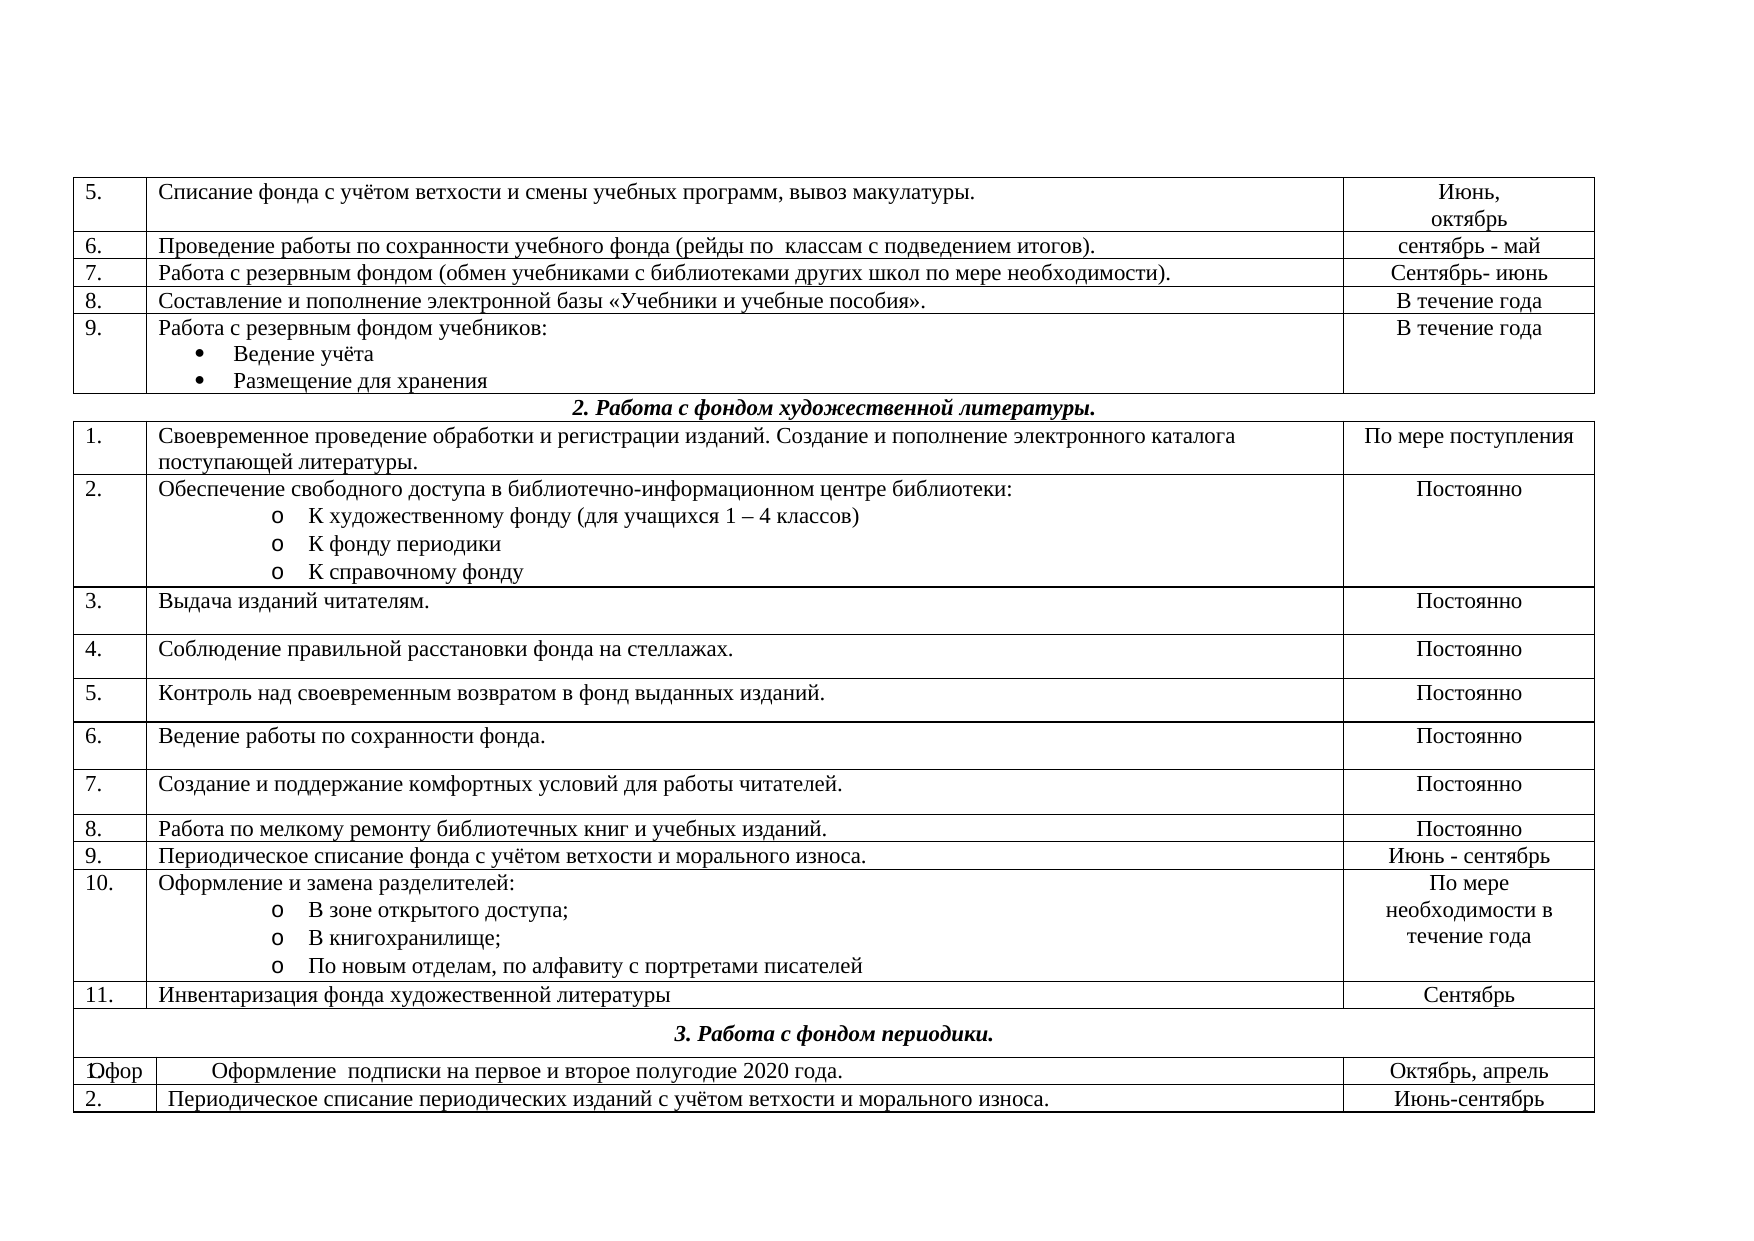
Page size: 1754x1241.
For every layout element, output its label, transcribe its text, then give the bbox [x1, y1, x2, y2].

table_cell В течение года [1344, 287, 1594, 313]
table_cell 2. [74, 1085, 156, 1111]
table_cell 4. [74, 635, 146, 678]
table_cell Проведение работы по сохранности учебного фонда (рейды по классам с подведением итогов). [147, 232, 1343, 258]
table_cell Работа с резервным фондом учебников: Ведение учёта Размещение для хранения [147, 314, 1343, 393]
table_cell Постоянно [1344, 635, 1594, 678]
table_cell 8. [74, 287, 146, 313]
table_cell Июнь - сентябрь [1344, 842, 1594, 868]
table_cell Работа с резервным фондом (обмен учебниками с библиотеками других школ по мере необходимости). [147, 259, 1343, 286]
table_cell 3. [74, 588, 146, 634]
table_cell Октябрь, апрель [1344, 1058, 1594, 1084]
table_cell Списание фонда с учётом ветхости и смены учебных программ, вывоз макулатуры. [147, 178, 1343, 231]
table_cell Июнь-сентябрь [1344, 1085, 1594, 1111]
table_cell Периодическое списание периодических изданий с учётом ветхости и морального износа. [157, 1085, 1343, 1111]
table_cell По мере поступления [1344, 422, 1594, 474]
table_cell Инвентаризация фонда художественной литературы [147, 982, 1343, 1008]
table_cell Постоянно [1344, 679, 1594, 721]
table_cell 2. Работа с фондом художественной литературы. [74, 394, 1595, 421]
table_cell Контроль над своевременным возвратом в фонд выданных изданий. [147, 679, 1343, 721]
table_cell По мере необходимости в течение года [1344, 870, 1594, 981]
table_cell 10. [74, 870, 146, 981]
table_cell Составление и пополнение электронной базы «Учебники и учебные пособия». [147, 287, 1343, 313]
table_cell Постоянно [1344, 770, 1594, 814]
table_cell 5. [74, 679, 146, 721]
table_cell 11. [74, 982, 146, 1008]
table_cell 2. [74, 475, 146, 586]
table_cell Обеспечение свободного доступа в библиотечно-информационном центре библиотеки: К художественному фонду (для учащихся 1 – 4 классов) К фонду периодики К справочному фонду [147, 475, 1343, 586]
table_cell 1. [74, 422, 146, 474]
table_cell 1. [74, 1058, 156, 1084]
table_cell Июнь, октябрь [1344, 178, 1594, 231]
table_cell 7. [74, 770, 146, 814]
table_cell Сентябрь [1344, 982, 1594, 1008]
table_cell 6. [74, 232, 146, 258]
table_cell Постоянно [1344, 723, 1594, 769]
table_cell Своевременное проведение обработки и регистрации изданий. Создание и пополнение электронного каталога поступающей литературы. [147, 422, 1343, 474]
table_cell 7. [74, 259, 146, 286]
table_cell 5. [74, 178, 146, 231]
table_cell 6. [74, 723, 146, 769]
table_cell 8. [74, 815, 146, 841]
table_cell В течение года [1344, 314, 1594, 393]
table_cell Оформление и замена разделителей: В зоне открытого доступа; В книгохранилище; По новым отделам, по алфавиту с портретами писателей [147, 870, 1343, 981]
table_cell Создание и поддержание комфортных условий для работы читателей. [147, 770, 1343, 814]
table_cell 9. [74, 842, 146, 868]
table_cell 9. [74, 314, 146, 393]
table_cell сентябрь - май [1344, 232, 1594, 258]
table_cell Сентябрь- июнь [1344, 259, 1594, 286]
table_cell Постоянно [1344, 588, 1594, 634]
table_cell Постоянно [1344, 815, 1594, 841]
table_cell Ведение работы по сохранности фонда. [147, 723, 1343, 769]
table_cell Выдача изданий читателям. [147, 588, 1343, 634]
table_cell Соблюдение правильной расстановки фонда на стеллажах. [147, 635, 1343, 678]
table_cell 3. Работа с фондом периодики. [74, 1009, 1594, 1057]
table_cell Постоянно [1344, 475, 1594, 586]
table_cell Офор Оформление подписки на первое и второе полугодие 2020 года. [157, 1058, 1343, 1084]
table_cell Периодическое списание фонда с учётом ветхости и морального износа. [147, 842, 1343, 868]
table_cell Работа по мелкому ремонту библиотечных книг и учебных изданий. [147, 815, 1343, 841]
